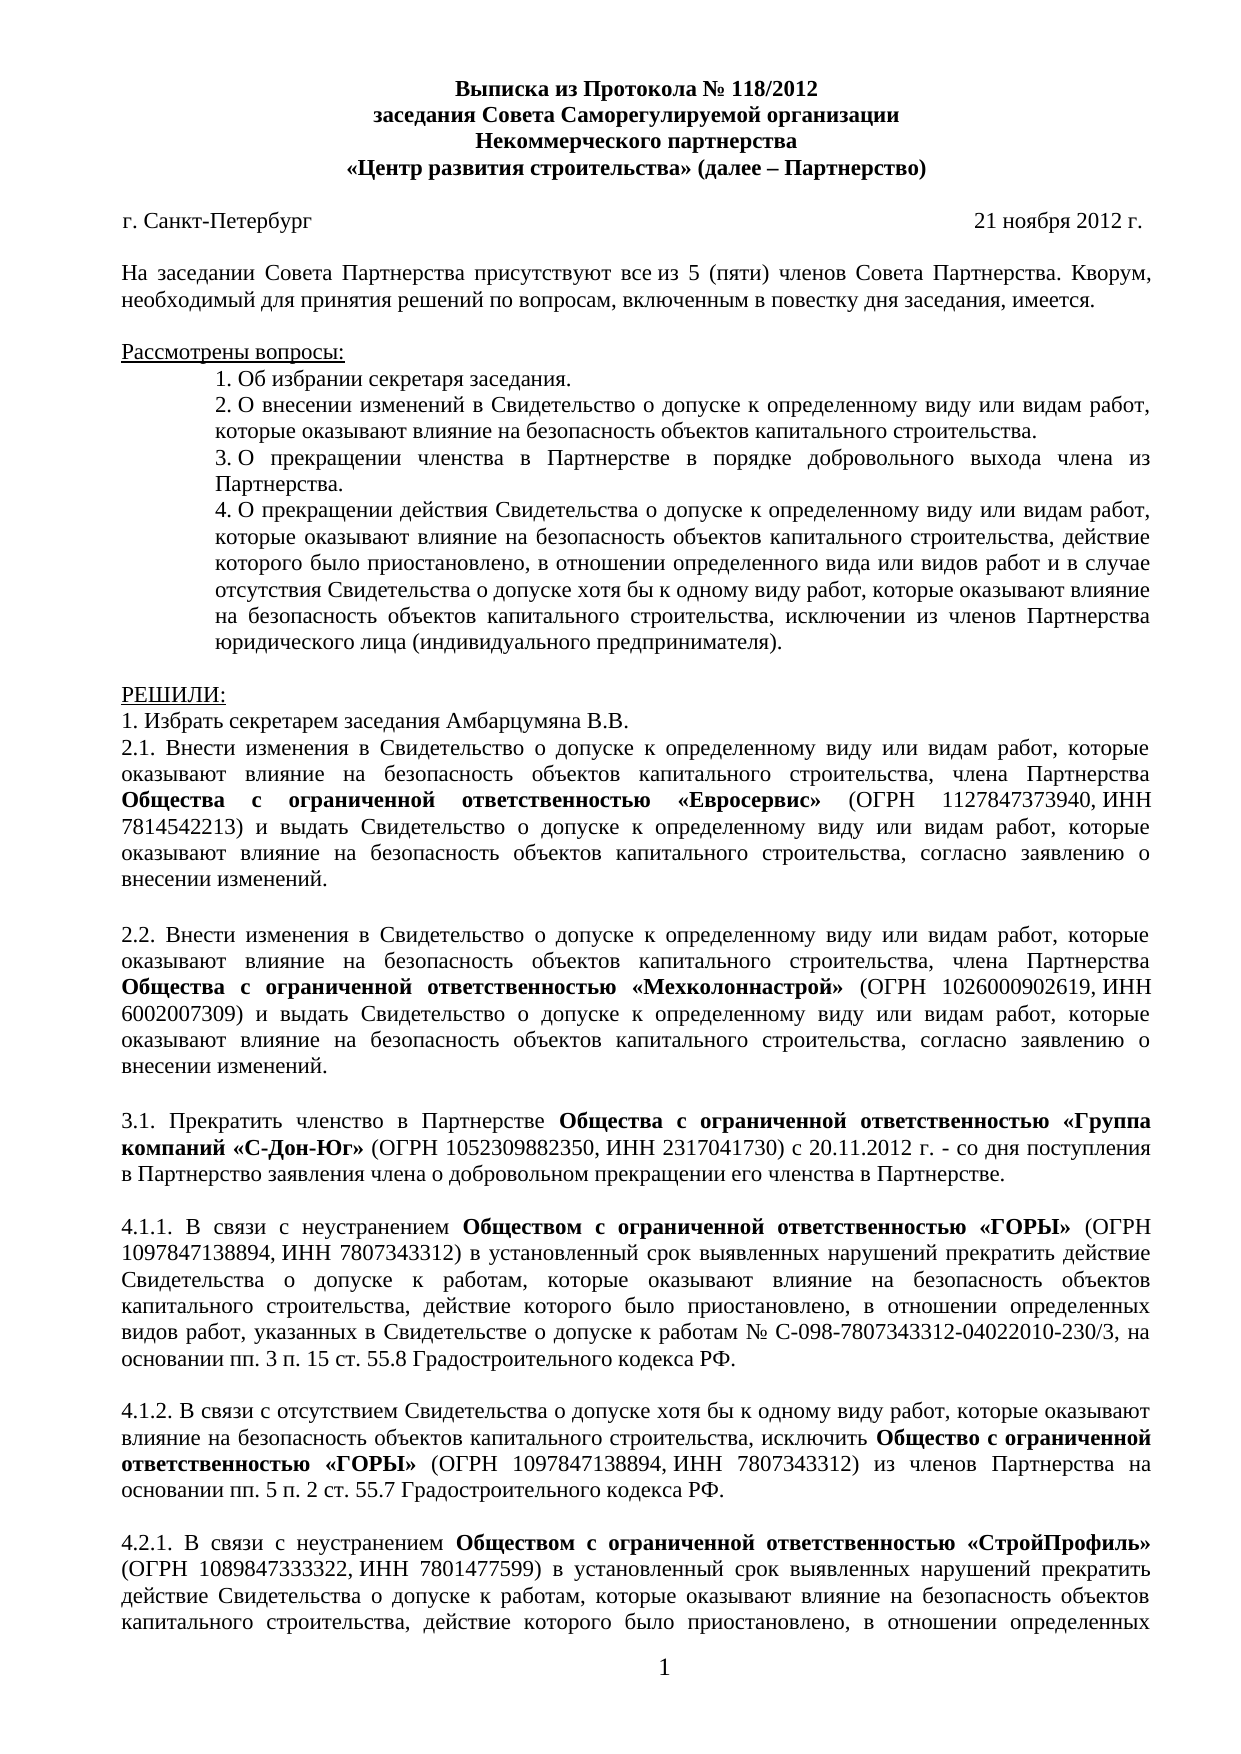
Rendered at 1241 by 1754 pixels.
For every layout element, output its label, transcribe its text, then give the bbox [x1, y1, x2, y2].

text 4.1.1. В связи с неустранением Обществом с ограниченной ответственностью «ГОРЫ» (ОГРН 1097847138894, ИНН 7807343312) в установленный срок выявленных нарушений прекратить действие Свидетельства о допуске к работам, которые оказывают влияние на безопасность объектов капитального строительства, действие которого было приостановлено, в отношении определенных видов работ, указанных в Свидетельстве о допуске к работам № С-098-7807343312-04022010-230/3, на основании пп. 3 п. 15 ст. 55.8 Градостроительного кодекса РФ. [121, 1213, 1152, 1371]
text РЕШИЛИ: [121, 681, 1152, 707]
table_header 21 ноября 2012 г. [633, 207, 1154, 233]
table_header г. Санкт-Петербург [111, 207, 632, 233]
text «Центр развития строительства» (далее – Партнерство) [121, 154, 1152, 180]
text 1. Избрать секретарем заседания Амбарцумяна В.В. [121, 707, 1152, 734]
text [121, 1529, 1152, 1634]
text На заседании Совета Партнерства присутствуют все из 5 (пяти) членов Совета Партнерства. Кворум, необходимый для принятия решений по вопросам, включенным в повестку дня заседания, имеется. [121, 259, 1152, 312]
text 1. Об избрании секретаря заседания. [215, 365, 1152, 391]
text 3.1. Прекратить членство в Партнерстве Общества с ограниченной ответственностью «Группа компаний «С-Дон-Юг» (ОГРН 1052309882350, ИНН 2317041730) с 20.11.2012 г. - со дня поступления в Партнерство заявления члена о добровольном прекращении его членства в Партнерстве. [121, 1107, 1152, 1187]
text Выписка из Протокола № 118/2012 [121, 75, 1152, 101]
text 2.1. Внести изменения в Свидетельство о допуске к определенному виду или видам работ, которые оказывают влияние на безопасность объектов капитального строительства, члена Партнерства Общества с ограниченной ответственностью «Евросервис» (ОГРН 1127847373940, ИНН 7814542213) и выдать Свидетельство о допуске к определенному виду или видам работ, которые оказывают влияние на безопасность объектов капитального строительства, согласно заявлению о внесении изменений. [121, 734, 1152, 892]
text Рассмотрены вопросы: [121, 338, 1152, 365]
text 2. О внесении изменений в Свидетельство о допуске к определенному виду или видам работ, которые оказывают влияние на безопасность объектов капитального строительства. [215, 391, 1152, 444]
text заседания Совета Саморегулируемой организации [121, 101, 1152, 128]
text 4. О прекращении действия Свидетельства о допуске к определенному виду или видам работ, которые оказывают влияние на безопасность объектов капитального строительства, действие которого было приостановлено, в отношении определенного вида или видов работ и в случае отсутствия Свидетельства о допуске хотя бы к одному виду работ, которые оказывают влияние на безопасность объектов капитального строительства, исключении из членов Партнерства юридического лица (индивидуального предпринимателя). [215, 497, 1152, 655]
text 2.2. Внести изменения в Свидетельство о допуске к определенному виду или видам работ, которые оказывают влияние на безопасность объектов капитального строительства, члена Партнерства Общества с ограниченной ответственностью «Мехколоннастрой» (ОГРН 1026000902619, ИНН 6002007309) и выдать Свидетельство о допуске к определенному виду или видам работ, которые оказывают влияние на безопасность объектов капитального строительства, согласно заявлению о внесении изменений. [121, 921, 1152, 1079]
text Некоммерческого партнерства [121, 128, 1152, 154]
text 3. О прекращении членства в Партнерстве в порядке добровольного выхода члена из Партнерства. [215, 444, 1152, 497]
text 4.1.2. В связи с отсутствием Свидетельства о допуске хотя бы к одному виду работ, которые оказывают влияние на безопасность объектов капитального строительства, исключить Общество с ограниченной ответственностью «ГОРЫ» (ОГРН 1097847138894, ИНН 7807343312) из членов Партнерства на основании пп. 5 п. 2 ст. 55.7 Градостроительного кодекса РФ. [121, 1397, 1152, 1503]
